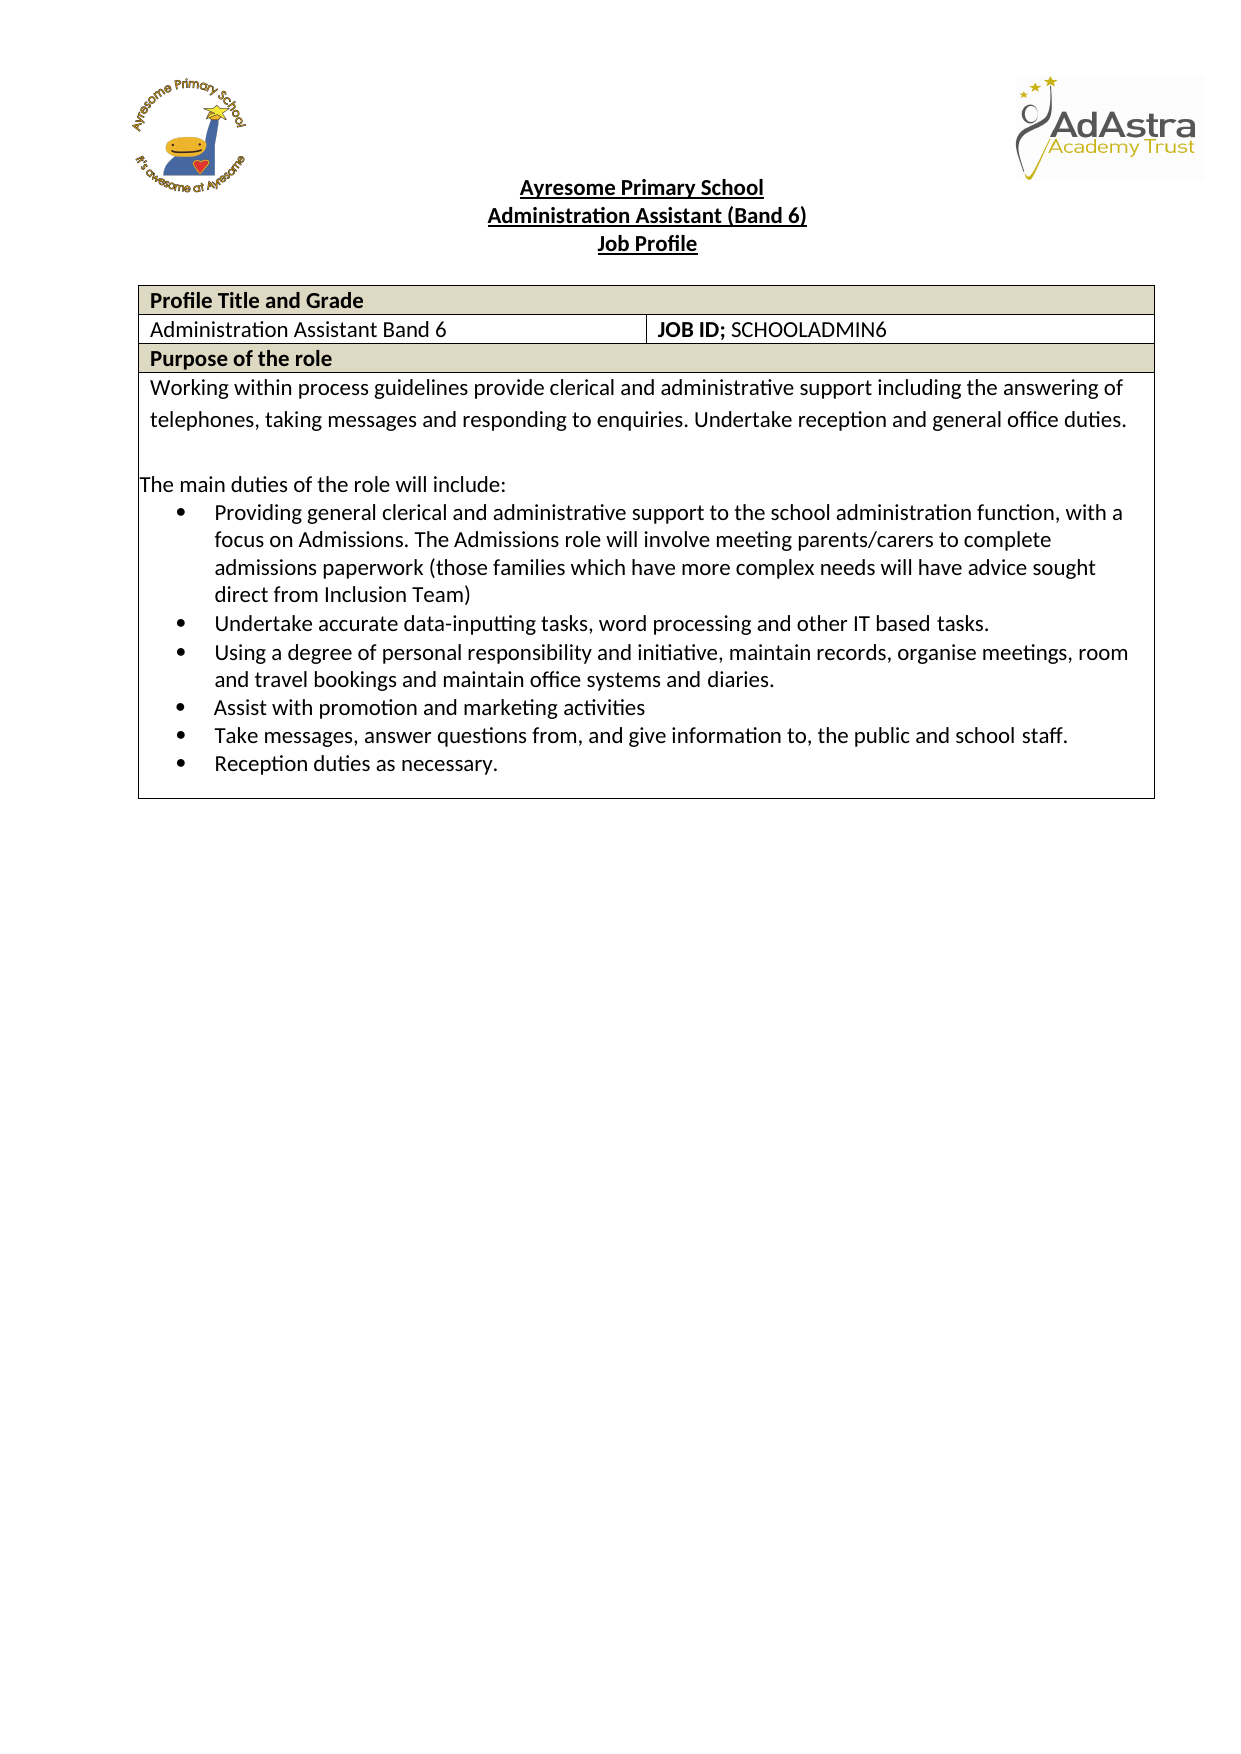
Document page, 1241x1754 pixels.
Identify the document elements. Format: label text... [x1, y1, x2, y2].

table_cell Working within process guidelines provide clerical and administrative support including the answering of telephones, taking messages and responding to enquiries. Undertake reception and general office duties. The main duties of the role will include: Providing general clerical and administrative support to the school administration function, with a focus on Admissions. The Admissions role will involve meeting parents/carers to complete admissions paperwork (those families which have more complex needs will have advice sought direct from Inclusion Team) Undertake accurate data-inputting tasks, word processing and other IT based tasks. Using a degree of personal responsibility and initiative, maintain records, organise meetings, room and travel bookings and maintain office systems and diaries. Assist with promotion and marketing activities Take messages, answer questions from, and give information to, the public and school staff. Reception duties as necessary. [139, 373, 1154, 798]
table_cell Purpose of the role [139, 344, 1154, 372]
table_header Profile Title and Grade [139, 286, 1154, 314]
picture [127, 75, 251, 196]
table_cell Administration Assistant Band 6 [139, 315, 646, 343]
picture [1015, 76, 1205, 180]
table_cell JOB ID; SCHOOLADMIN6 [647, 315, 1154, 343]
